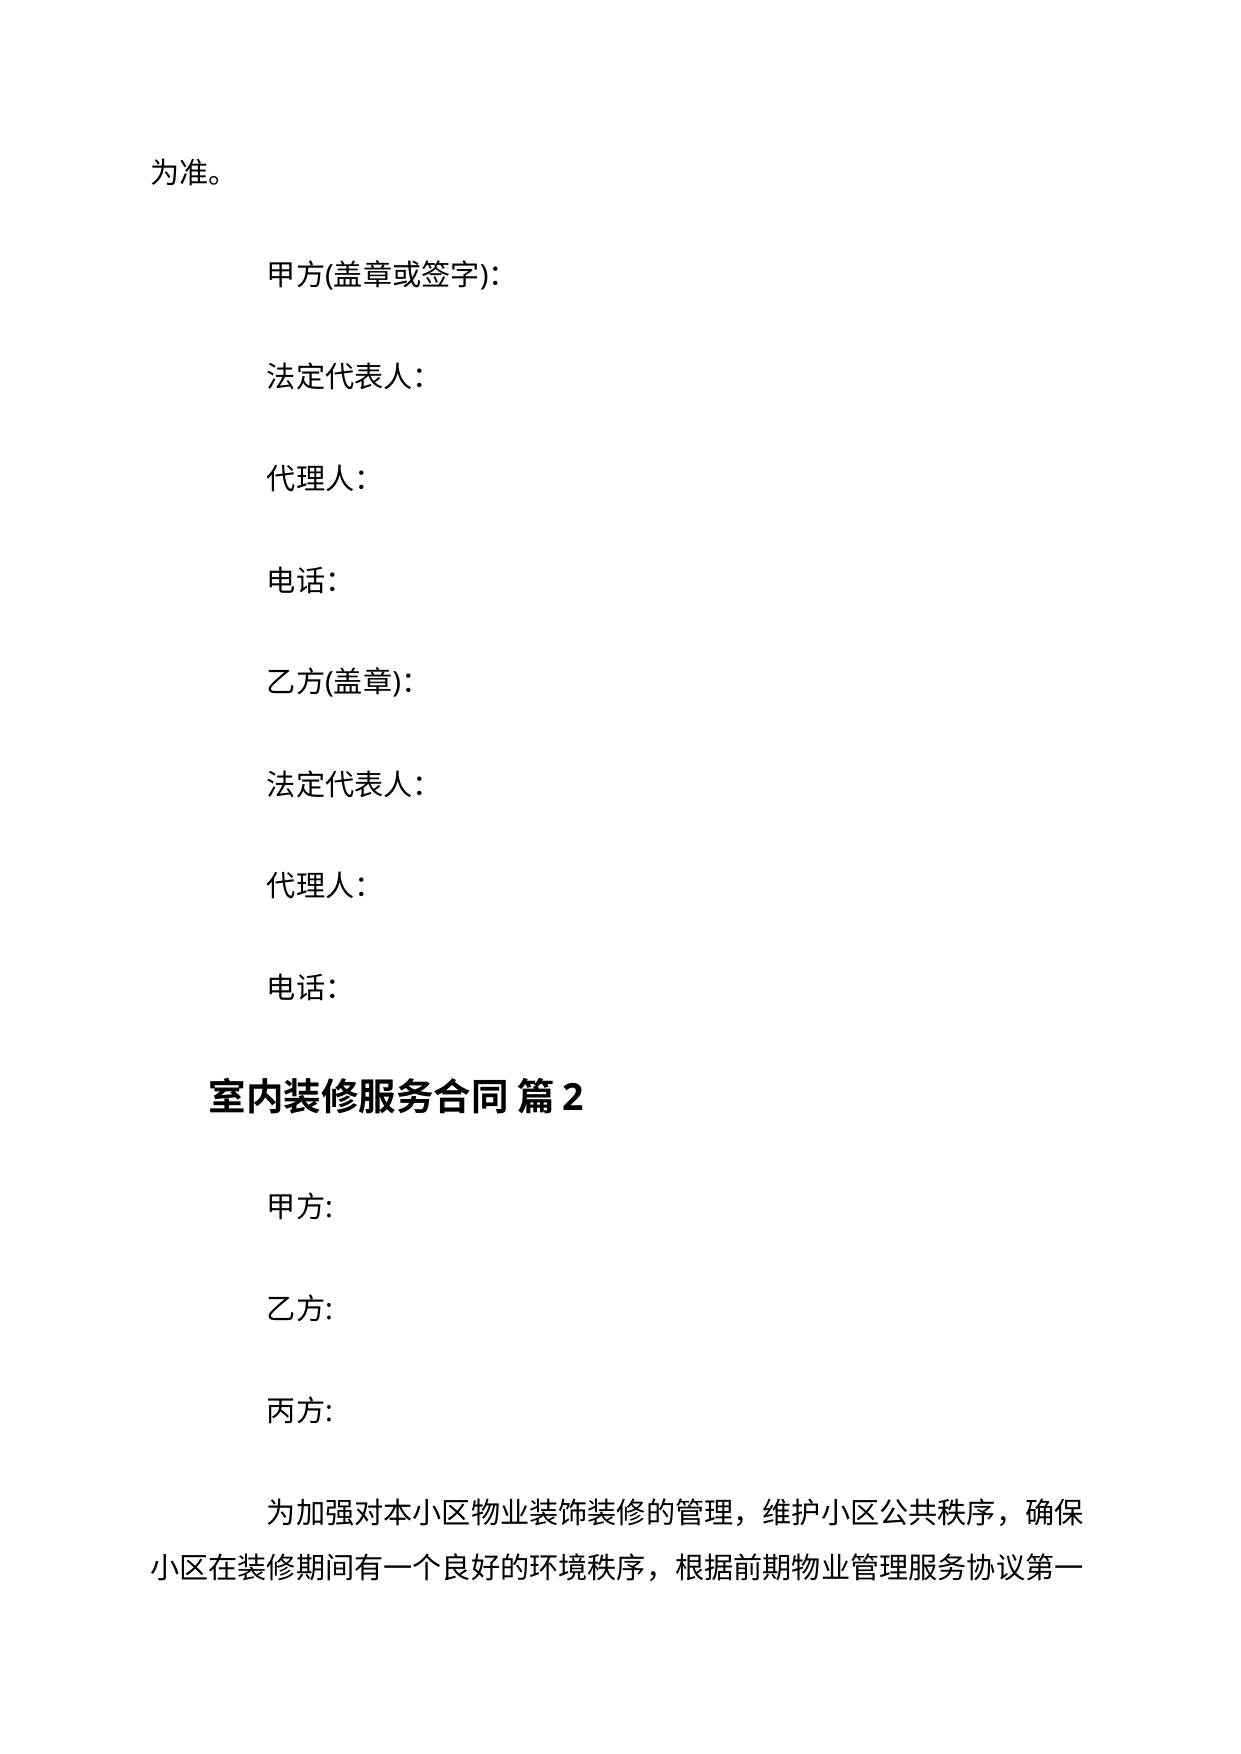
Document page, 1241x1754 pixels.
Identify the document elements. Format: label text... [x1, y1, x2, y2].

text 法定代表人： [150, 761, 1090, 803]
text 电话： [150, 557, 1090, 599]
text 乙方(盖章)： [150, 659, 1090, 701]
text 代理人： [150, 456, 1090, 498]
text 法定代表人： [150, 354, 1090, 396]
text 电话： [150, 964, 1090, 1007]
text 甲方: [150, 1184, 1090, 1226]
text 代理人： [150, 863, 1090, 905]
text 甲方(盖章或签字)： [150, 252, 1090, 294]
text 丙方: [150, 1388, 1090, 1430]
text 室内装修服务合同 篇2 [150, 1066, 1090, 1121]
text 乙方: [150, 1286, 1090, 1328]
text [150, 1490, 1090, 1587]
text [150, 150, 1090, 192]
